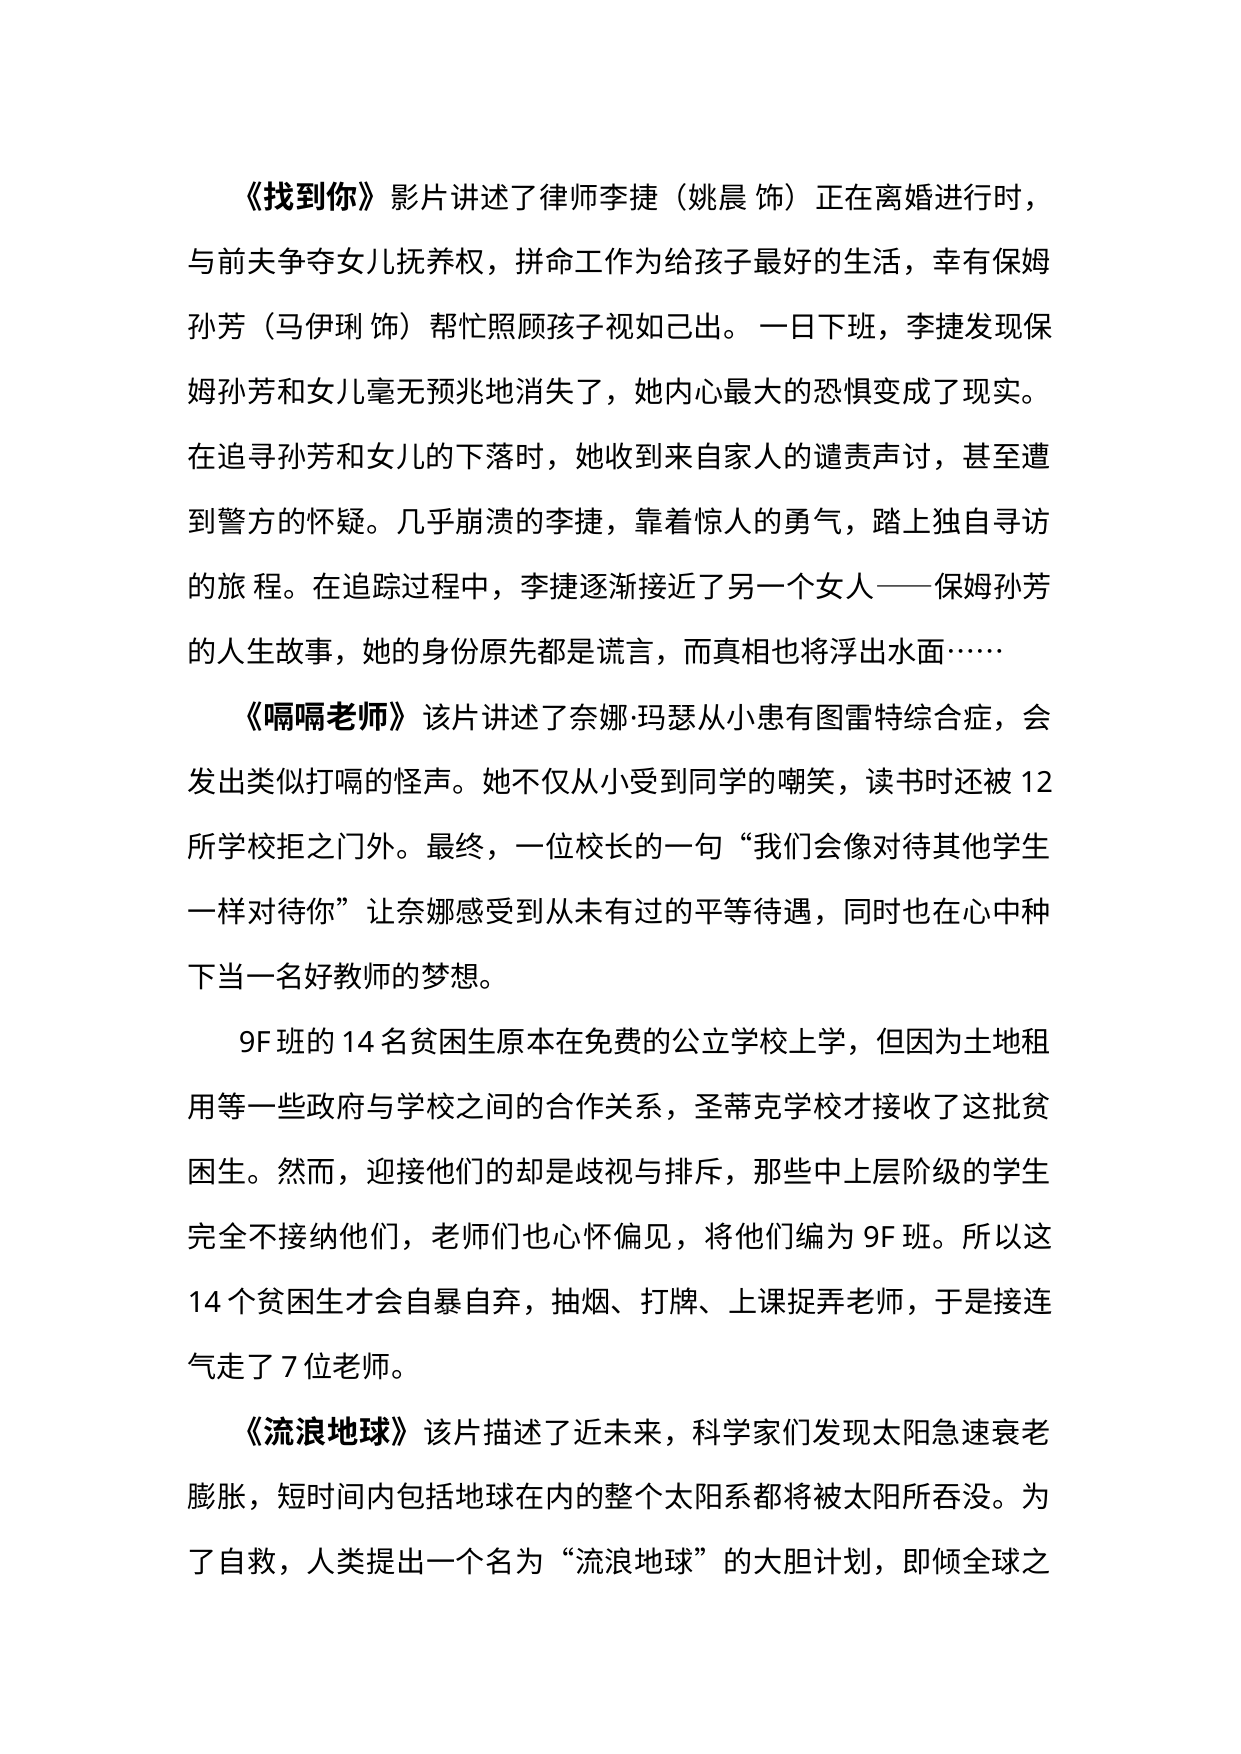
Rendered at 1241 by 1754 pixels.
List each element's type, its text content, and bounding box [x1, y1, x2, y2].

text 9F班的14名贫困生原本在免费的公立学校上学，但因为土地租用等一些政府与学校之间的合作关系，圣蒂克学校才接收了这批贫困生。然而，迎接他们的却是歧视与排斥，那些中上层阶级的学生完全不接纳他们，老师们也心怀偏见，将他们编为9F班。所以这14个贫困生才会自暴自弃，抽烟、打牌、上课捉弄老师，于是接连气走了7位老师。 [187, 1007, 1053, 1397]
text 《嗝嗝老师》该片讲述了奈娜·玛瑟从小患有图雷特综合症，会发出类似打嗝的怪声。她不仅从小受到同学的嘲笑，读书时还被12所学校拒之门外。最终，一位校长的一句“我们会像对待其他学生一样对待你”让奈娜感受到从未有过的平等待遇，同时也在心中种下当一名好教师的梦想。 [187, 682, 1053, 1007]
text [187, 1397, 1053, 1592]
text 《找到你》影片讲述了律师李捷（姚晨 饰）正在离婚进行时，与前夫争夺女儿抚养权，拼命工作为给孩子最好的生活，幸有保姆孙芳（马伊琍 饰）帮忙照顾孩子视如己出。 一日下班，李捷发现保姆孙芳和女儿毫无预兆地消失了，她内心最大的恐惧变成了现实。在追寻孙芳和女儿的下落时，她收到来自家人的谴责声讨，甚至遭到警方的怀疑。几乎崩溃的李捷，靠着惊人的勇气，踏上独自寻访的旅 程。在追踪过程中，李捷逐渐接近了另一个女人——保姆孙芳的人生故事，她的身份原先都是谎言，而真相也将浮出水面…… [187, 162, 1053, 682]
